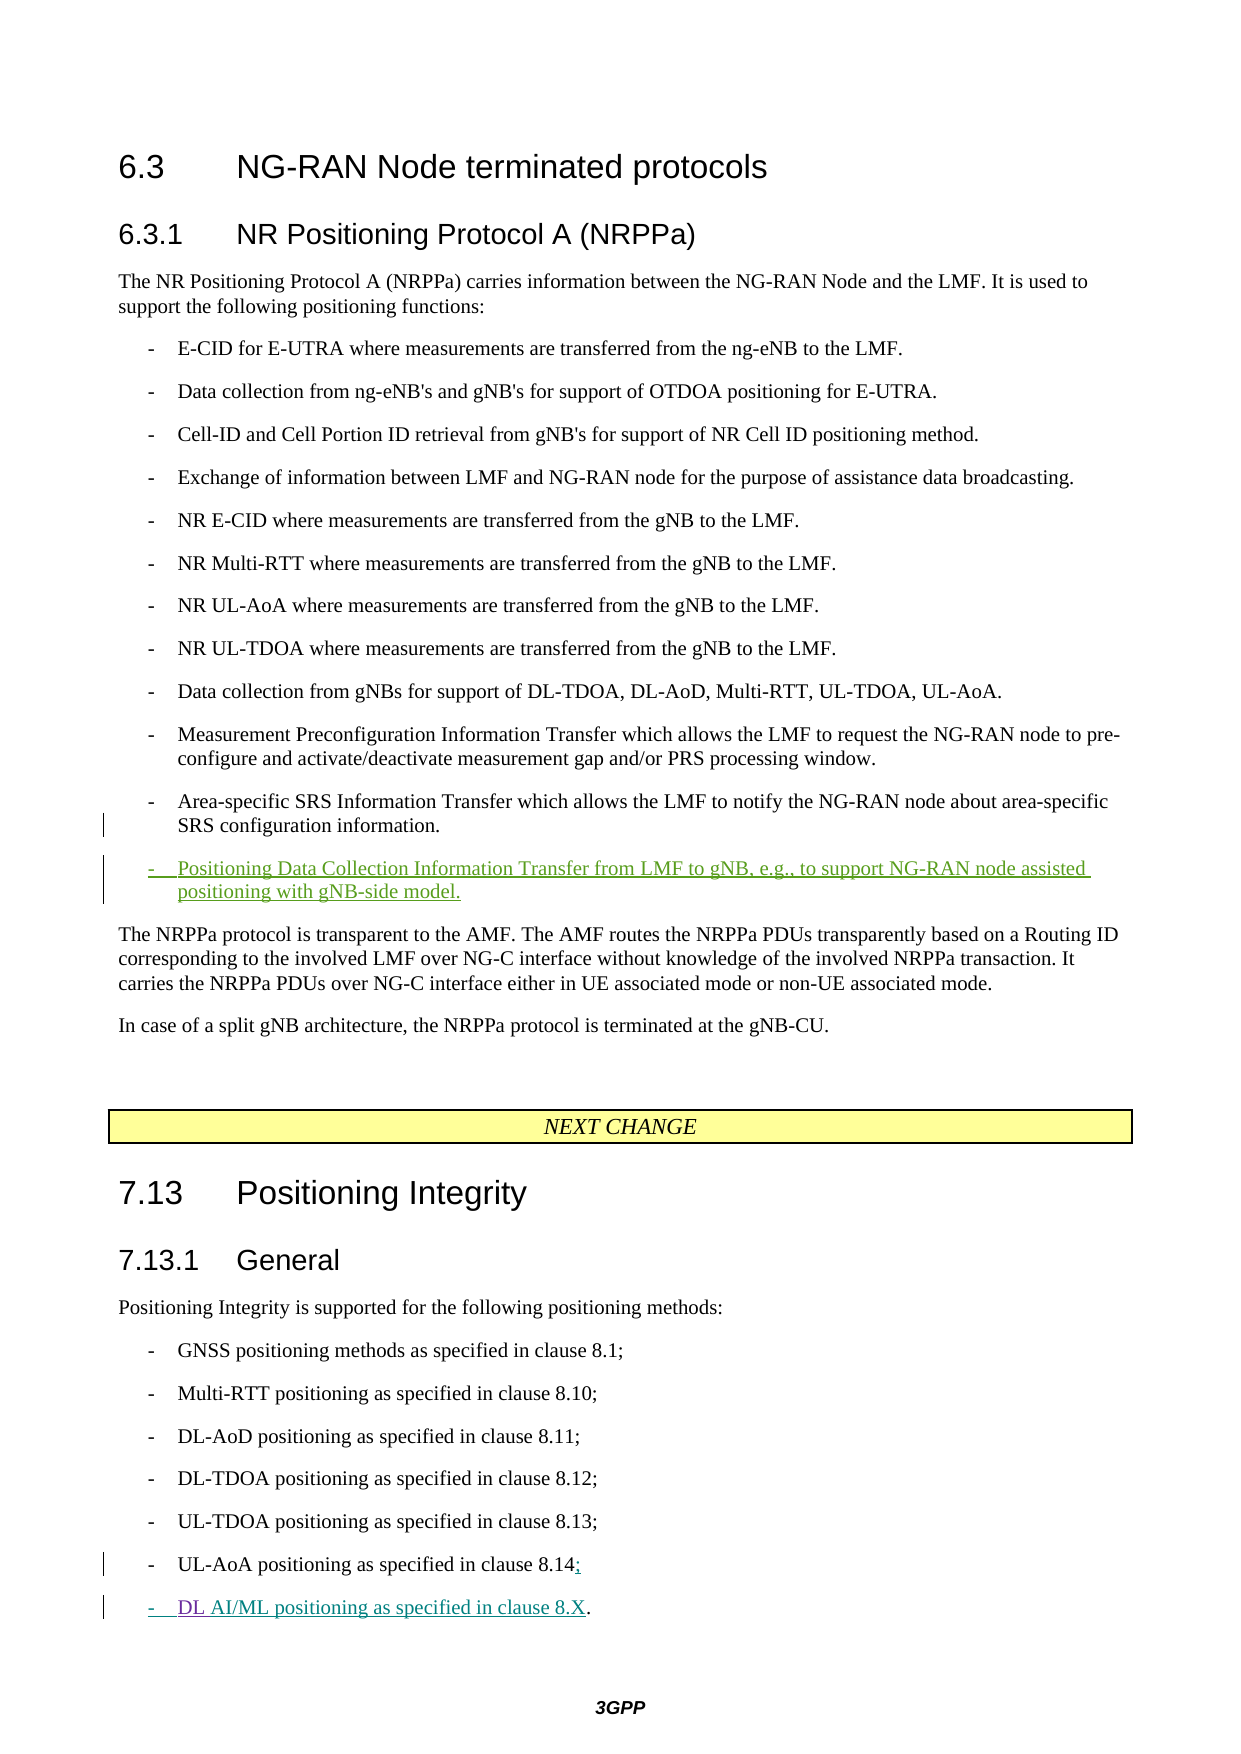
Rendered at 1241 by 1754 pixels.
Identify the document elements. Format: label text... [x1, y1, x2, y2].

text . [148, 1595, 1122, 1619]
text - E-CID for E-UTRA where measurements are transferred from the ng-eNB to the LMF. [148, 336, 1122, 360]
text - UL-TDOA positioning as specified in clause 8.13; [148, 1509, 1122, 1533]
text The NR Positioning Protocol A (NRPPa) carries information between the NG-RAN Node and the LMF. It is used to support the following positioning functions: [118, 269, 1122, 318]
text - Multi-RTT positioning as specified in clause 8.10; [148, 1381, 1122, 1405]
text - NR UL-AoA where measurements are transferred from the gNB to the LMF. [148, 593, 1122, 617]
text 6.3 NG-RAN Node terminated protocols [118, 147, 1122, 186]
text NEXT CHANGE [110, 1111, 1131, 1142]
text - Cell-ID and Cell Portion ID retrieval from gNB's for support of NR Cell ID positioning method. [148, 422, 1122, 446]
text - DL-TDOA positioning as specified in clause 8.12; [148, 1466, 1122, 1490]
text - DL-AoD positioning as specified in clause 8.11; [148, 1423, 1122, 1448]
text - UL-AoA positioning as specified in clause 8.14 [148, 1552, 1122, 1576]
text - Data collection from ng-eNB's and gNB's for support of OTDOA positioning for E-UTRA. [148, 379, 1122, 403]
text - NR UL-TDOA where measurements are transferred from the gNB to the LMF. [148, 636, 1122, 660]
text - NR Multi-RTT where measurements are transferred from the gNB to the LMF. [148, 550, 1122, 574]
text - Area-specific SRS Information Transfer which allows the LMF to notify the NG-RAN node about area-specific SRS configuration information. [148, 788, 1122, 837]
text - Data collection from gNBs for support of DL-TDOA, DL-AoD, Multi-RTT, UL-TDOA, UL-AoA. [148, 679, 1122, 703]
subtitle 7.13 Positioning Integrity [118, 1173, 1122, 1212]
text - GNSS positioning methods as specified in clause 8.1; [148, 1338, 1122, 1362]
text Positioning Integrity is supported for the following positioning methods: [118, 1295, 1122, 1319]
text - Measurement Preconfiguration Information Transfer which allows the LMF to request the NG-RAN node to pre-configure and activate/deactivate measurement gap and/or PRS processing window. [148, 722, 1122, 770]
text In case of a split gNB architecture, the NRPPa protocol is terminated at the gNB-CU. [118, 1013, 1122, 1037]
text - NR E-CID where measurements are transferred from the gNB to the LMF. [148, 508, 1122, 532]
text - Exchange of information between LMF and NG-RAN node for the purpose of assistance data broadcasting. [148, 465, 1122, 489]
text 6.3.1 NR Positioning Protocol A (NRPPa) [118, 217, 1122, 251]
subtitle 7.13.1 General [118, 1243, 1122, 1276]
text The NRPPa protocol is transparent to the AMF. The AMF routes the NRPPa PDUs transparently based on a Routing ID corresponding to the involved LMF over NG-C interface without knowledge of the involved NRPPa transaction. It carries the NRPPa PDUs over NG-C interface either in UE associated mode or non-UE associated mode. [118, 922, 1122, 994]
